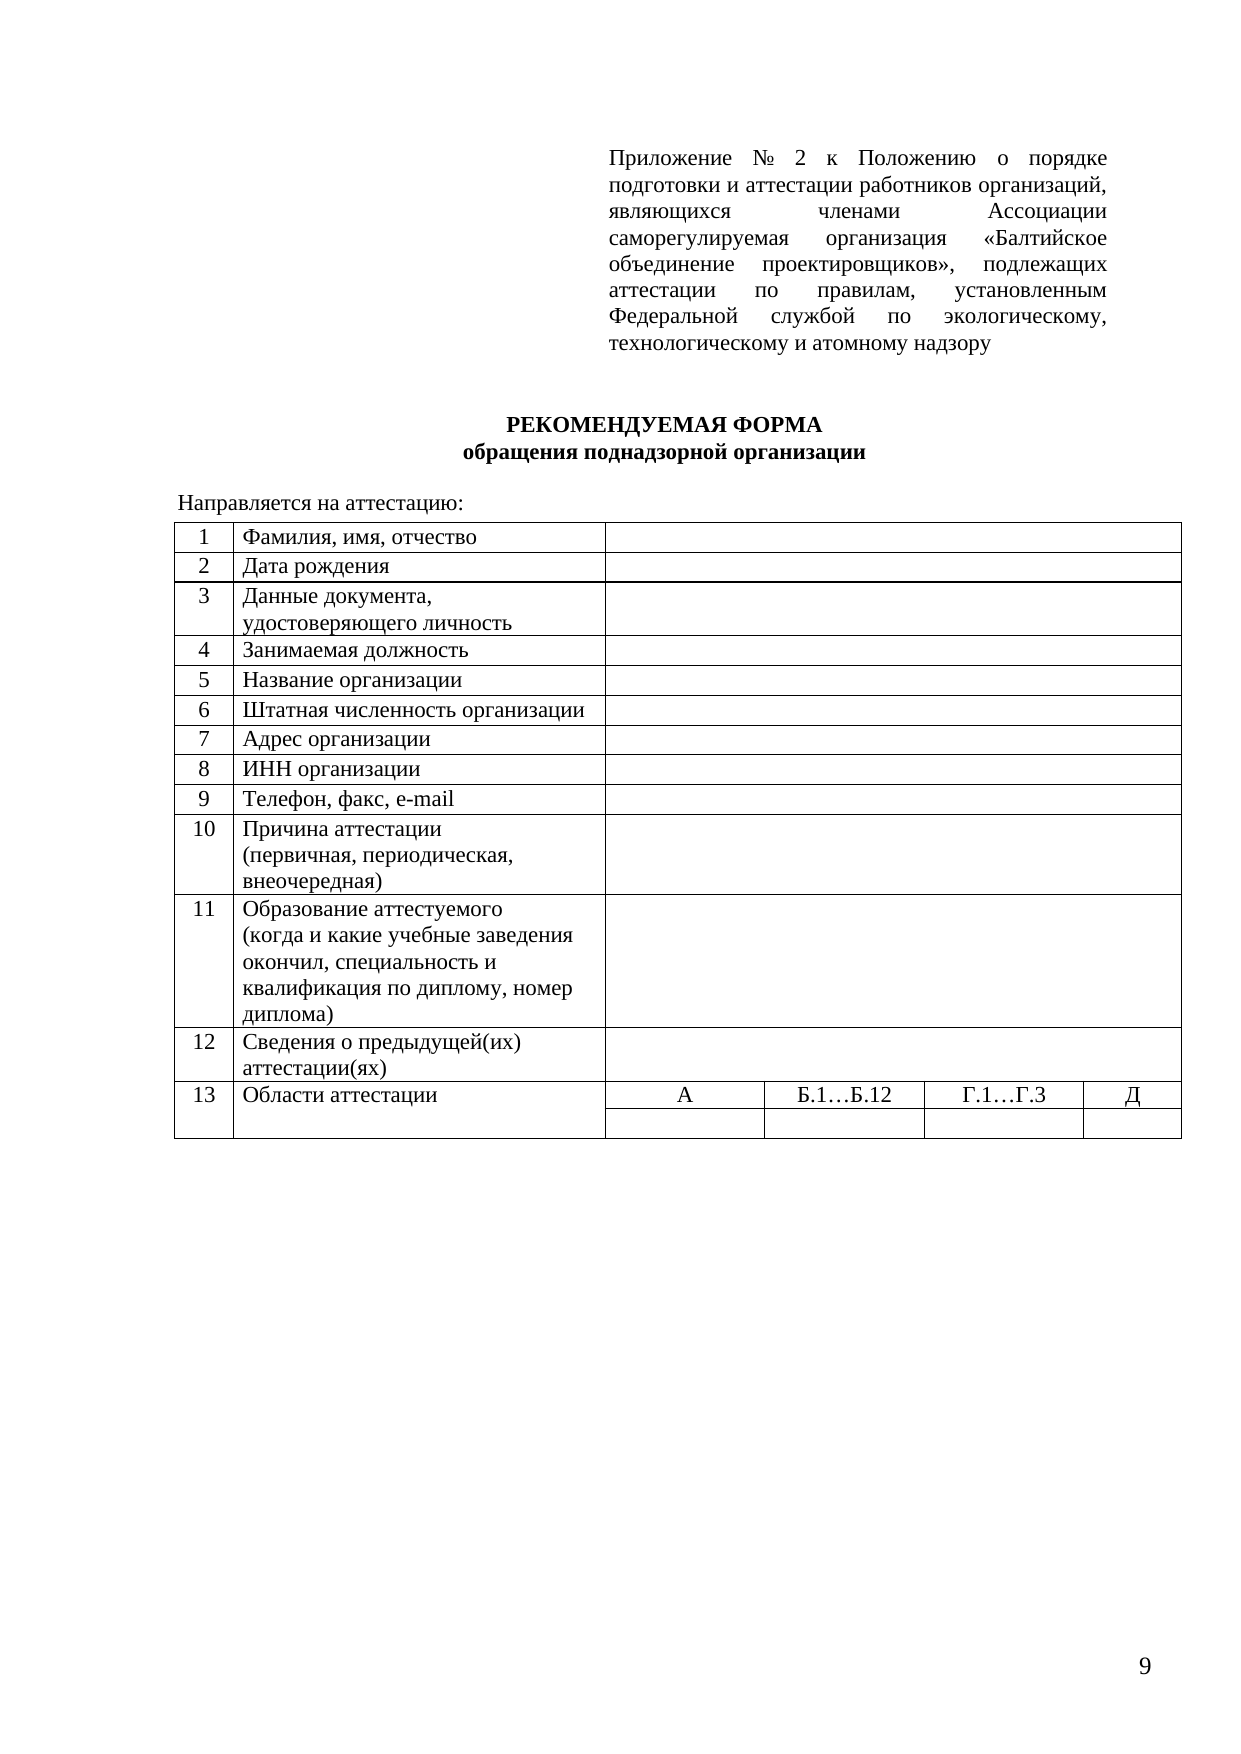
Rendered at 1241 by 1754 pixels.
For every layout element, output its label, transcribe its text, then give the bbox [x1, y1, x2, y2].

table_cell Причина аттестации (первичная, периодическая, внеочередная) [234, 815, 605, 894]
table_cell 13 [175, 1082, 233, 1138]
table_cell Образование аттестуемого (когда и какие учебные заведения окончил, специальность и квалификация по диплому, номер диплома) [234, 895, 605, 1027]
table_cell 8 [175, 755, 233, 784]
table_cell Штатная численность организации [234, 696, 605, 724]
table_cell [925, 1109, 1083, 1138]
table_cell 5 [175, 666, 233, 695]
table_cell [606, 666, 1181, 695]
table_cell [606, 895, 1181, 1027]
table_cell [606, 785, 1181, 814]
table_header 1 [175, 523, 233, 552]
table_cell Сведения о предыдущей(их) аттестации(ях) [234, 1028, 605, 1081]
table_cell 2 [175, 553, 233, 581]
table_cell Б.1…Б.12 [765, 1082, 924, 1108]
table_cell [606, 636, 1181, 665]
table_cell А [606, 1082, 764, 1108]
table_cell Дата рождения [234, 553, 605, 581]
text РЕКОМЕНДУЕМАЯ ФОРМА обращения поднадзорной организации [177, 411, 1152, 464]
table_cell [606, 696, 1181, 724]
table_cell Телефон, факс, e-mail [234, 785, 605, 814]
table_cell Д [1084, 1082, 1181, 1108]
table_cell [606, 815, 1181, 894]
table_cell [606, 553, 1181, 581]
table_cell 9 [175, 785, 233, 814]
table_cell [606, 755, 1181, 784]
table_cell [606, 1028, 1181, 1081]
table_cell Адрес организации [234, 726, 605, 754]
table_cell Занимаемая должность [234, 636, 605, 665]
table_cell ИНН организации [234, 755, 605, 784]
table_cell [765, 1109, 924, 1138]
table_cell 12 [175, 1028, 233, 1081]
table_cell 11 [175, 895, 233, 1027]
table_cell Г.1…Г.3 [925, 1082, 1083, 1108]
table_cell [1084, 1109, 1181, 1138]
text Направляется на аттестацию: [177, 489, 1152, 516]
table_cell 4 [175, 636, 233, 665]
table_header Фамилия, имя, отчество [234, 523, 605, 552]
table_cell Области аттестации [234, 1082, 605, 1138]
table_cell [606, 726, 1181, 754]
table_cell Название организации [234, 666, 605, 695]
table_cell [606, 1109, 764, 1138]
table_cell Данные документа, удостоверяющего личность [234, 583, 605, 635]
table_header [606, 523, 1181, 552]
table_cell [606, 583, 1181, 635]
text Приложение № 2 к Положению о порядке подготовки и аттестации работников организаций, являющихся членами Ассоциации саморегулируемая организация «Балтийское объединение проектировщиков», подлежащих аттестации по правилам, установленным Федеральной службой по экологическому, технологическому и атомному надзору [608, 144, 1107, 355]
table_cell 10 [175, 815, 233, 894]
table_cell 3 [175, 583, 233, 635]
table_cell 6 [175, 696, 233, 724]
table_cell 7 [175, 726, 233, 754]
